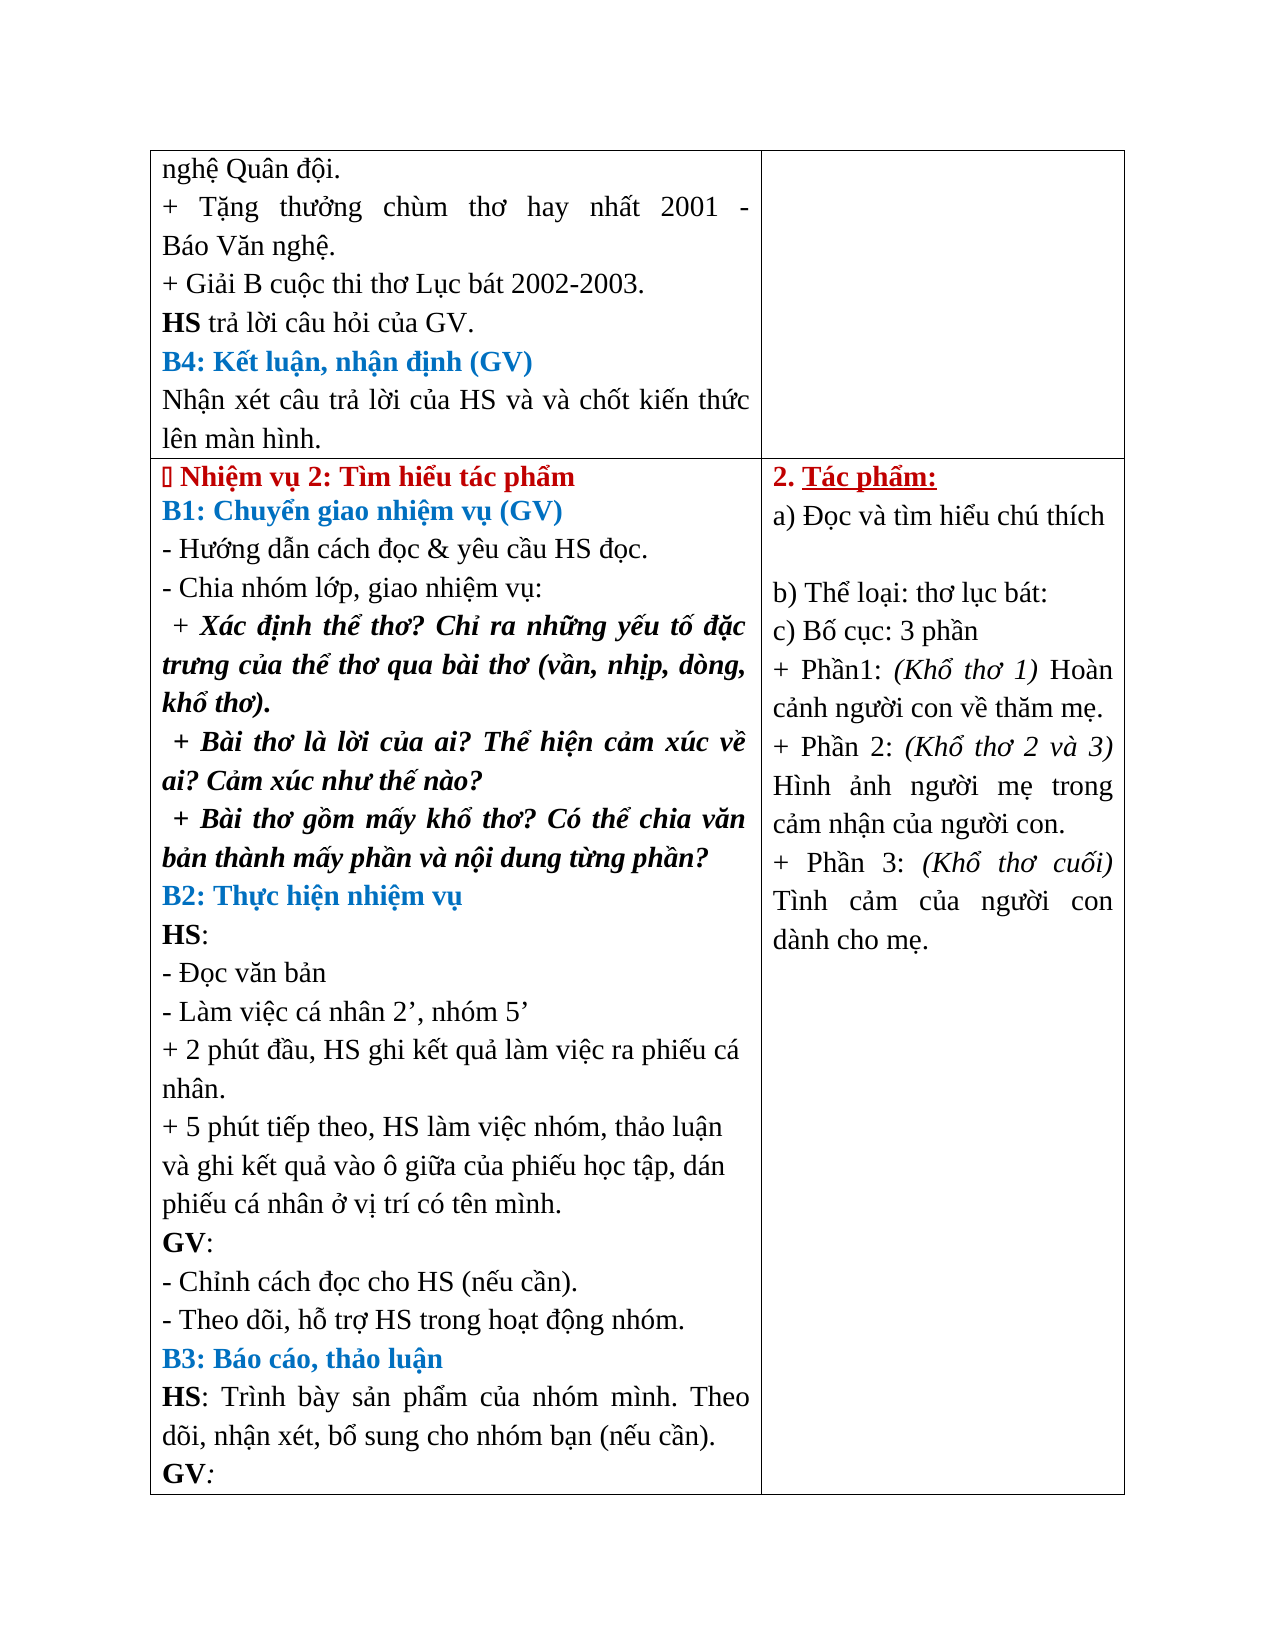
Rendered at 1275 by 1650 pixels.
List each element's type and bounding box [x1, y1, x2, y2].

table_cell [762, 151, 1124, 458]
table_cell [151, 459, 761, 1494]
table_cell [151, 151, 761, 458]
table_cell [762, 459, 1124, 1494]
